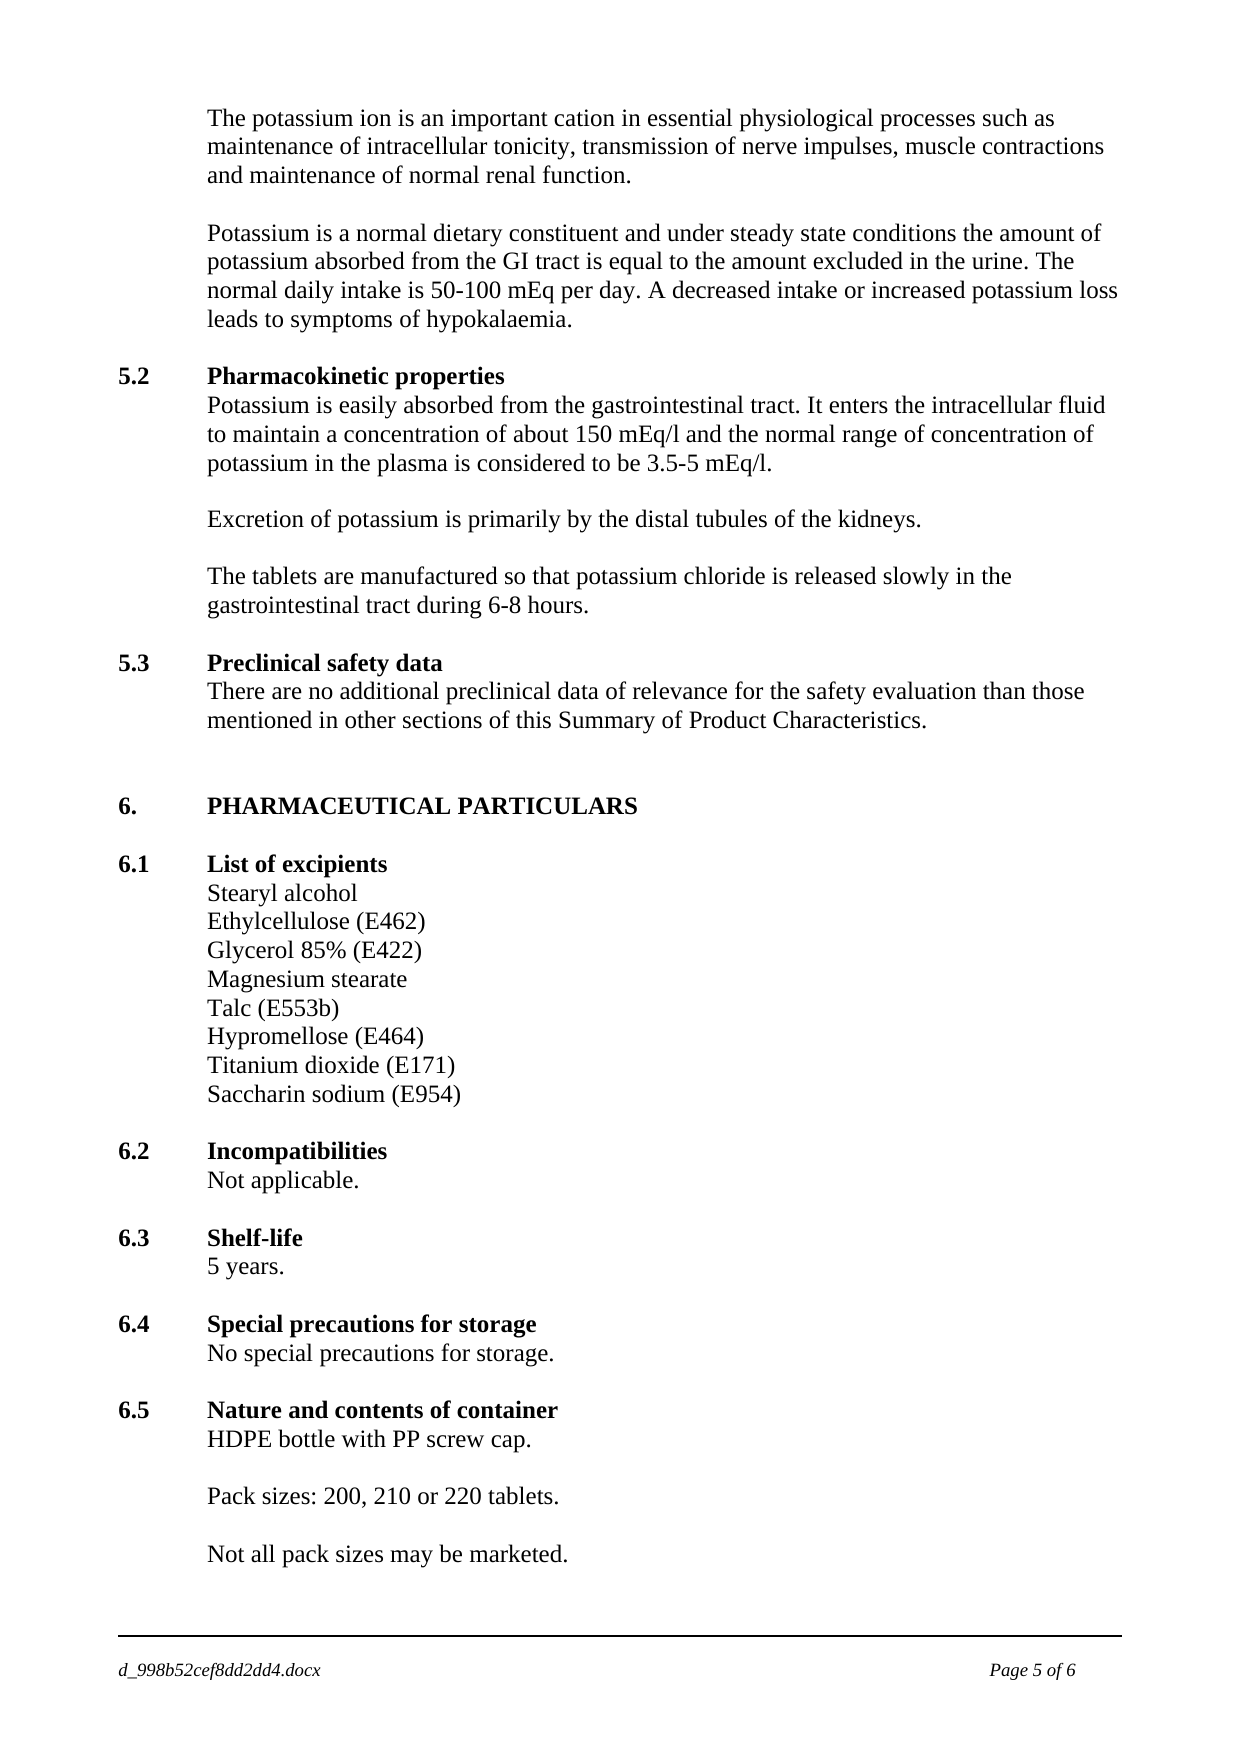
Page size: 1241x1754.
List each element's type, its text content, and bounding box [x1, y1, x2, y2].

text 6.1 List of excipients [118, 849, 1122, 878]
text Magnesium stearate [207, 964, 1122, 993]
text Titanium dioxide (E171) [207, 1050, 1122, 1079]
text Potassium is easily absorbed from the gastrointestinal tract. It enters the intracellular fluid to maintain a concentration of about 150 mEq/l and the normal range of concentration of potassium in the plasma is considered to be 3.5-5 mEq/l. [207, 390, 1122, 476]
text 6.5 Nature and contents of container [118, 1395, 1122, 1424]
text Ethylcellulose (E462) [207, 906, 1122, 935]
text Excretion of potassium is primarily by the distal tubules of the kidneys. [207, 504, 1122, 533]
text Hypromellose (E464) [207, 1021, 1122, 1050]
text 5 years. [207, 1251, 1122, 1280]
text No special precautions for storage. [207, 1338, 1122, 1366]
text 6.2 Incompatibilities [118, 1136, 1122, 1165]
text Stearyl alcohol [207, 878, 1122, 906]
text Pack sizes: 200, 210 or 220 tablets. [207, 1481, 1122, 1510]
text 6.3 Shelf-life [118, 1223, 1122, 1251]
text 5.2 Pharmacokinetic properties [118, 361, 1122, 390]
text Not applicable. [207, 1165, 1122, 1194]
text Saccharin sodium (E954) [207, 1079, 1122, 1108]
text The tablets are manufactured so that potassium chloride is released slowly in the gastrointestinal tract during 6-8 hours. [207, 561, 1122, 619]
text Glycerol 85% (E422) [207, 935, 1122, 964]
text There are no additional preclinical data of relevance for the safety evaluation than those mentioned in other sections of this Summary of Product Characteristics. [207, 676, 1122, 734]
text HDPE bottle with PP screw cap. [207, 1424, 1122, 1453]
text Not all pack sizes may be marketed. [207, 1539, 1122, 1568]
text 6.4 Special precautions for storage [118, 1309, 1122, 1338]
text The potassium ion is an important cation in essential physiological processes such as maintenance of intracellular tonicity, transmission of nerve impulses, muscle contractions and maintenance of normal renal function. [207, 103, 1122, 189]
text Potassium is a normal dietary constituent and under steady state conditions the amount of potassium absorbed from the GI tract is equal to the amount excluded in the urine. The normal daily intake is 50-100 mEq per day. A decreased intake or increased potassium loss leads to symptoms of hypokalaemia. [207, 218, 1122, 333]
text Talc (E553b) [207, 993, 1122, 1021]
text 5.3 Preclinical safety data [118, 648, 1122, 676]
text 6. PHARMACEUTICAL PARTICULARS [118, 791, 1122, 820]
